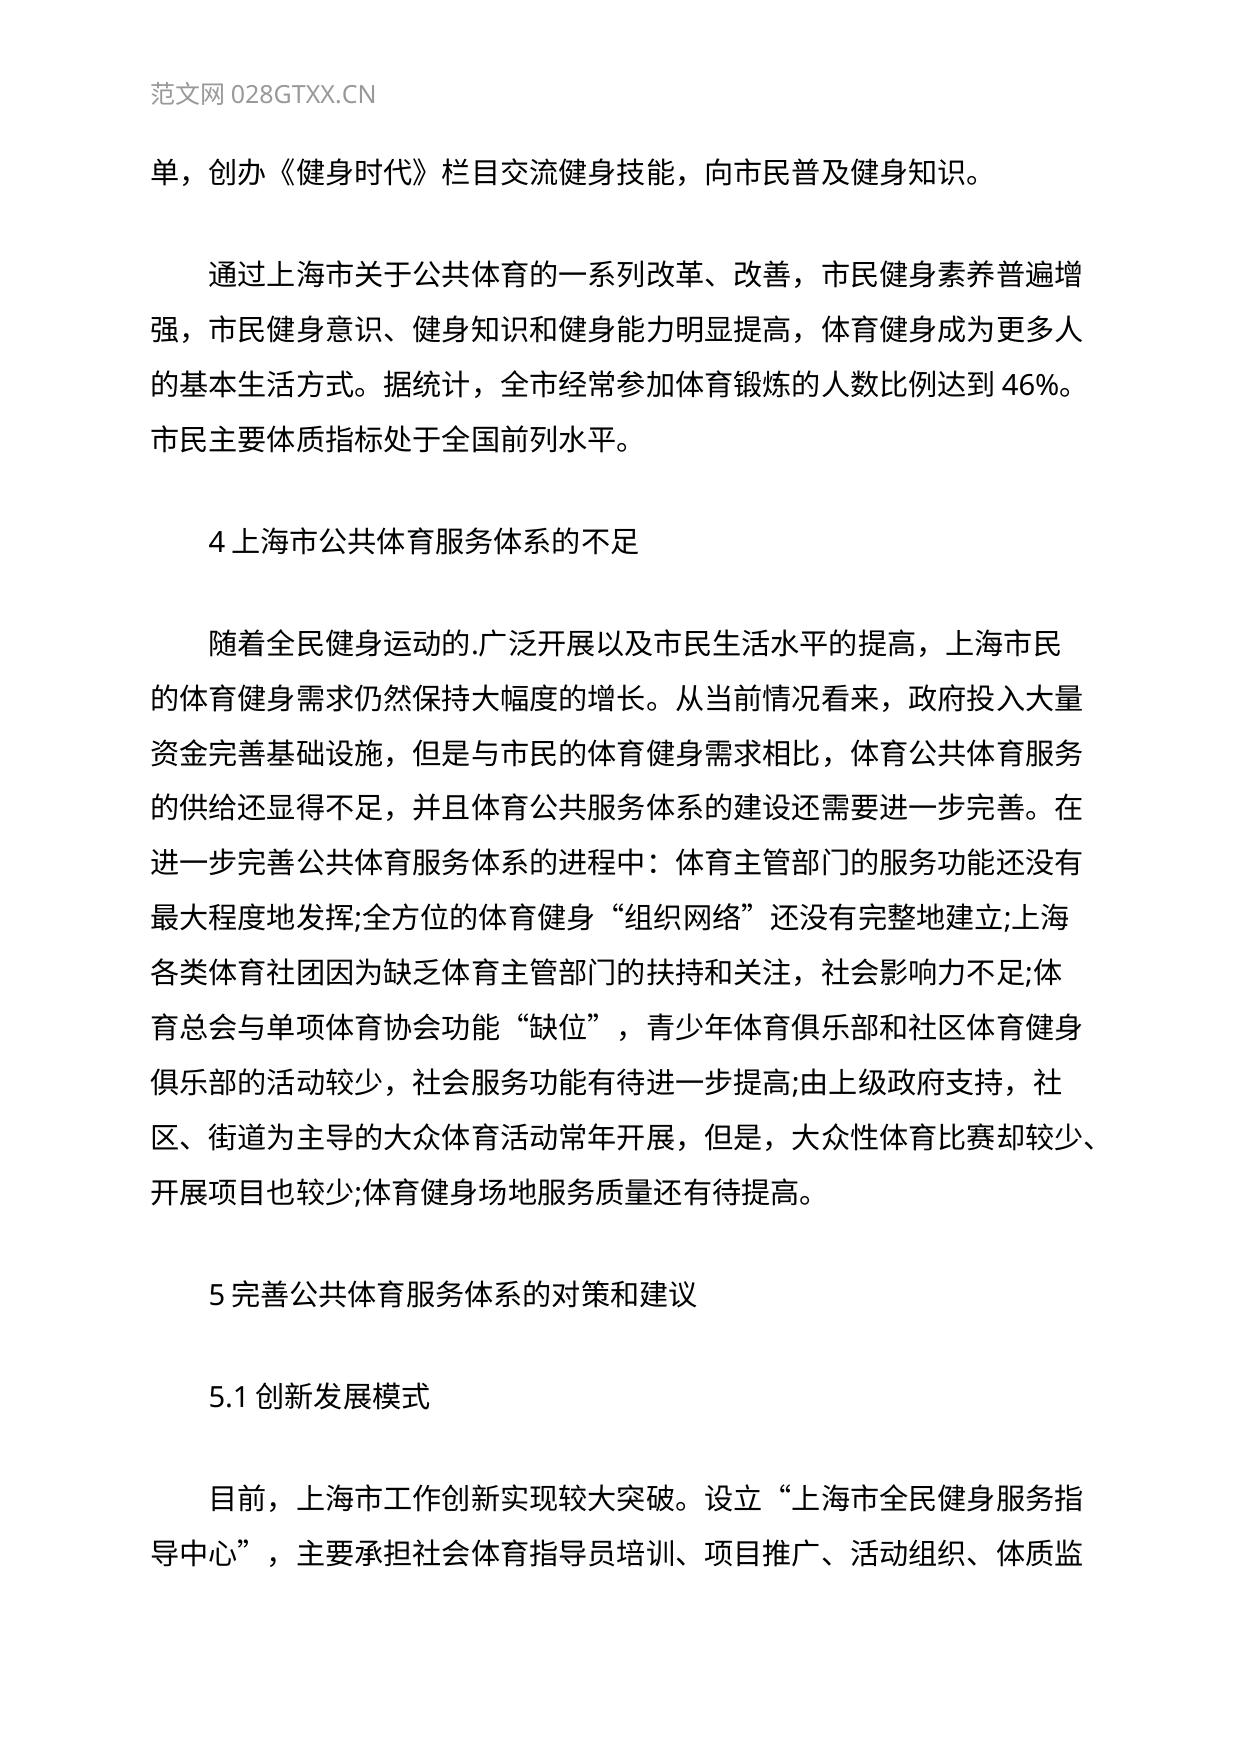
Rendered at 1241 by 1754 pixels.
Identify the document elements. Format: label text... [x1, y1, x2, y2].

text 通过上海市关于公共体育的一系列改革、改善，市民健身素养普遍增强，市民健身意识、健身知识和健身能力明显提高，体育健身成为更多人的基本生活方式。据统计，全市经常参加体育锻炼的人数比例达到46%。市民主要体质指标处于全国前列水平。 [150, 252, 1090, 459]
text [150, 1476, 1090, 1573]
text 5完善公共体育服务体系的对策和建议 [150, 1272, 1090, 1314]
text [150, 150, 1090, 192]
text 4上海市公共体育服务体系的不足 [150, 518, 1090, 561]
text 5.1创新发展模式 [150, 1374, 1090, 1416]
text 随着全民健身运动的.广泛开展以及市民生活水平的提高，上海市民的体育健身需求仍然保持大幅度的增长。从当前情况看来，政府投入大量资金完善基础设施，但是与市民的体育健身需求相比，体育公共体育服务的供给还显得不足，并且体育公共服务体系的建设还需要进一步完善。在进一步完善公共体育服务体系的进程中：体育主管部门的服务功能还没有最大程度地发挥;全方位的体育健身“组织网络”还没有完整地建立;上海各类体育社团因为缺乏体育主管部门的扶持和关注，社会影响力不足;体育总会与单项体育协会功能“缺位”，青少年体育俱乐部和社区体育健身俱乐部的活动较少，社会服务功能有待进一步提高;由上级政府支持，社区、街道为主导的大众体育活动常年开展，但是，大众性体育比赛却较少、开展项目也较少;体育健身场地服务质量还有待提高。 [150, 620, 1090, 1212]
